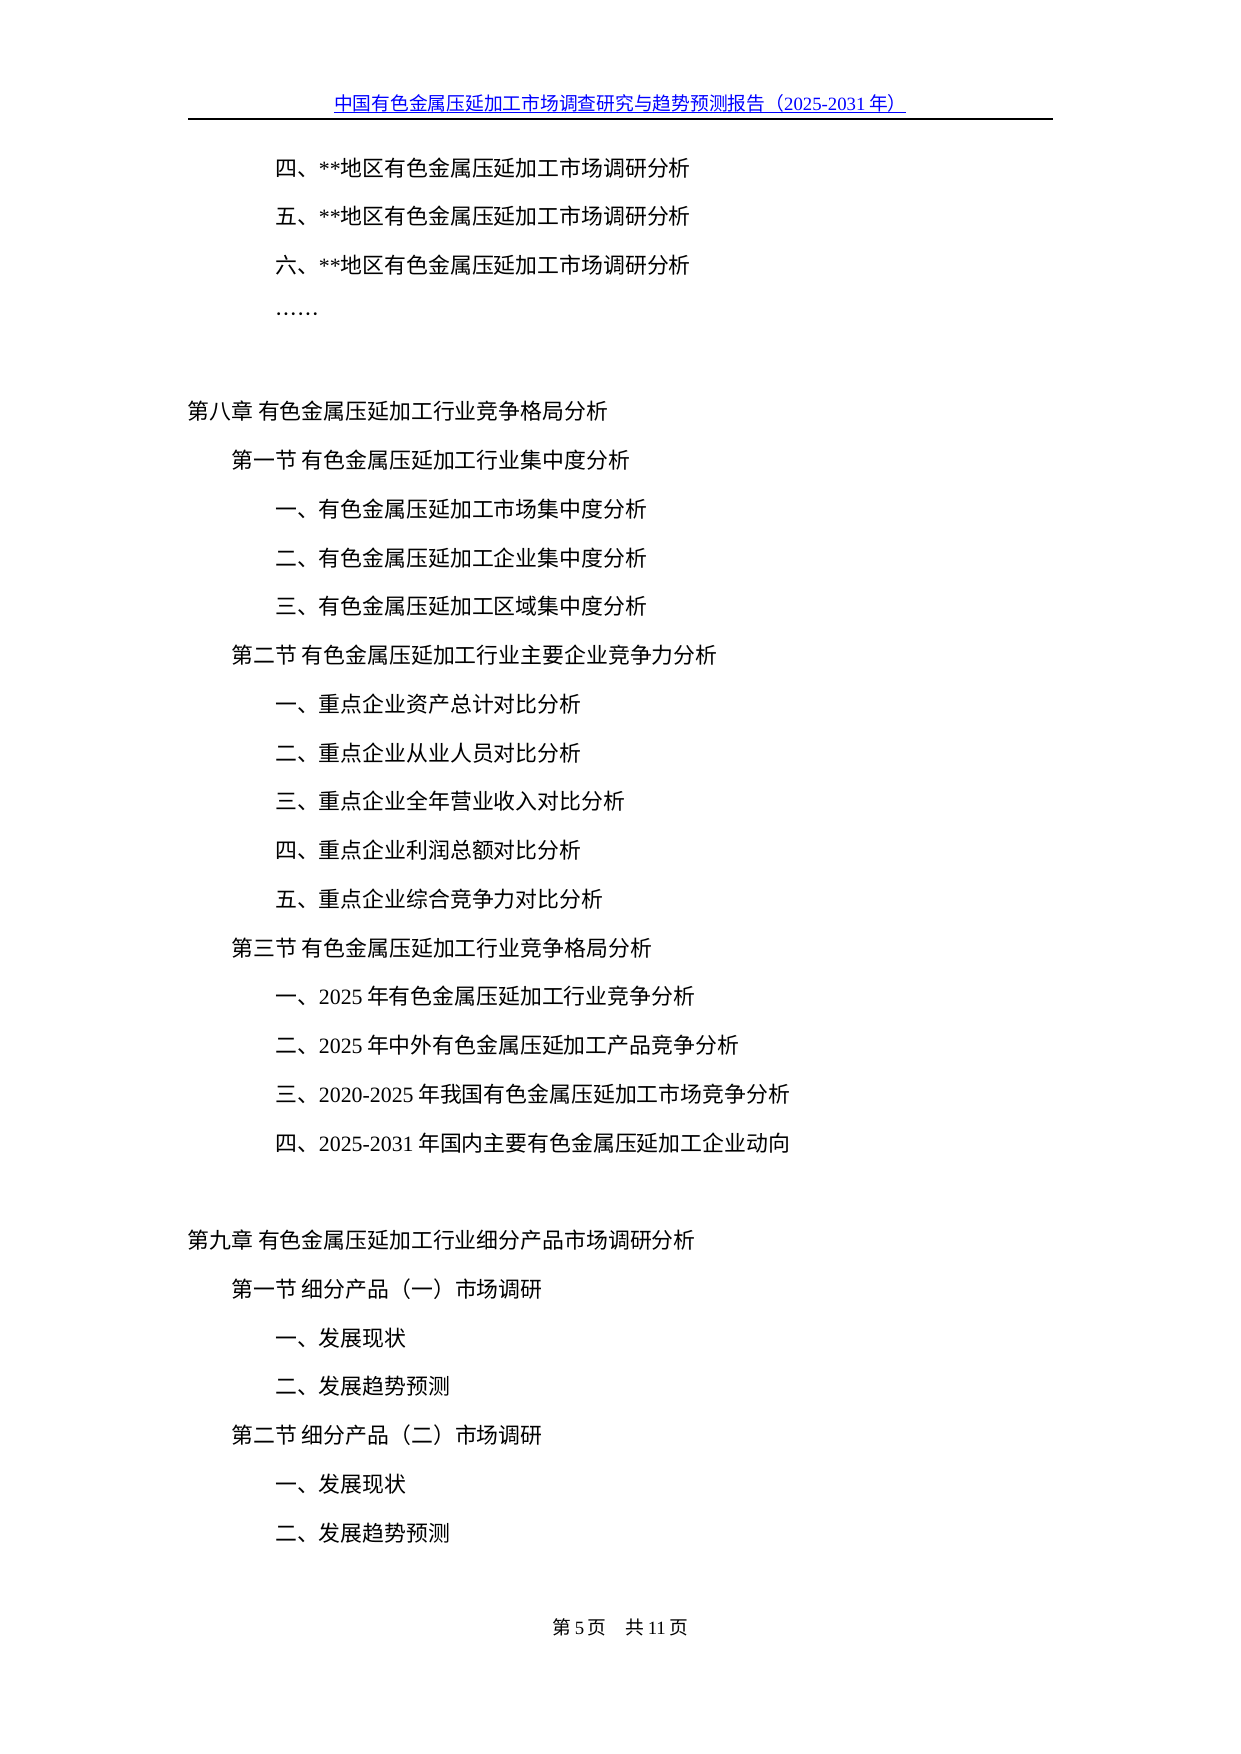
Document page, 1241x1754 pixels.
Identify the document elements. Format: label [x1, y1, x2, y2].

text [187, 150, 1053, 1548]
